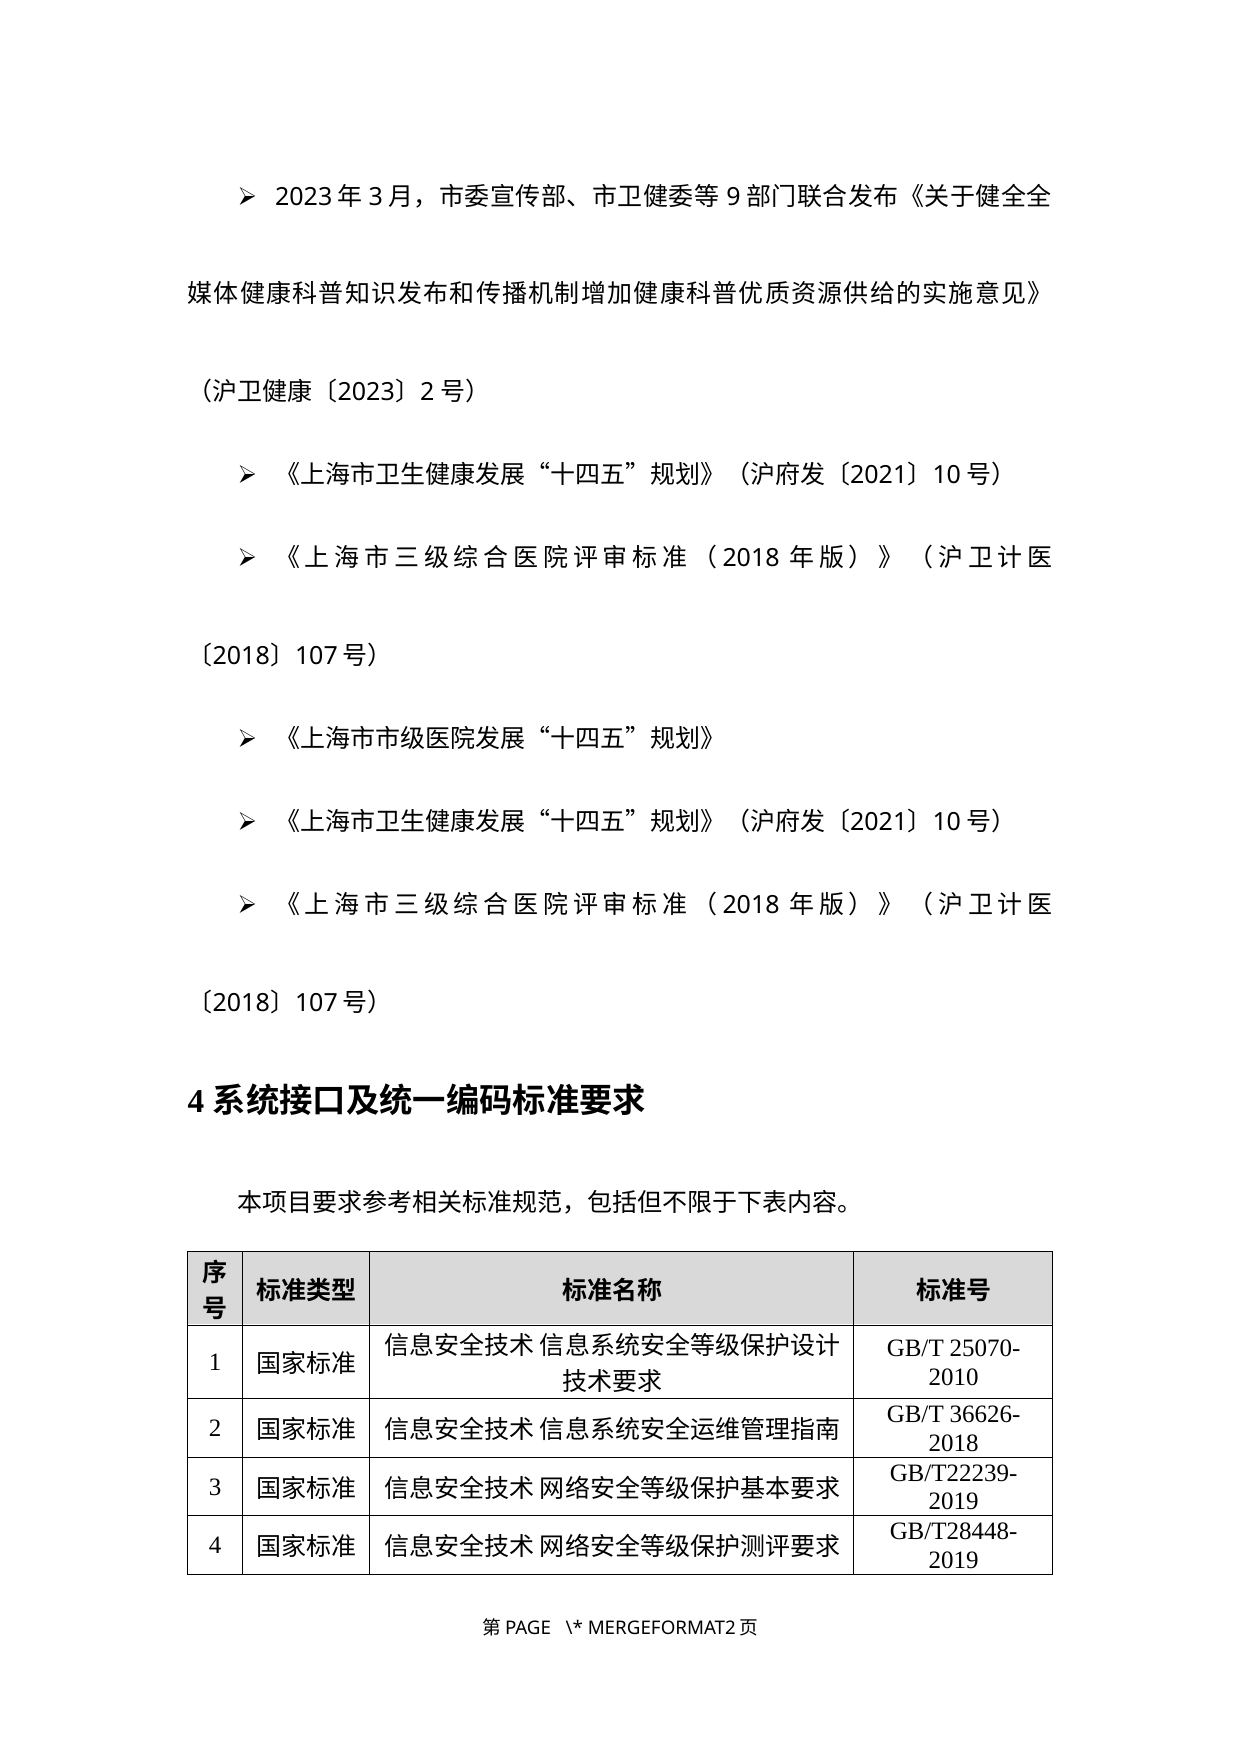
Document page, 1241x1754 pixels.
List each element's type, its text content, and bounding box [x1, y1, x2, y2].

table_cell 国家标准 [243, 1516, 369, 1574]
text 《上海市市级医院发展“十四五”规划》 [187, 704, 1053, 769]
table_header 标准类型 [243, 1252, 369, 1324]
text 2023年3月，市委宣传部、市卫健委等9部门联合发布《关于健全全媒体健康科普知识发布和传播机制增加健康科普优质资源供给的实施意见》（沪卫健康〔2023〕2 号） [187, 162, 1053, 422]
table_cell 国家标准 [243, 1458, 369, 1515]
table_cell 信息安全技术 网络安全等级保护测评要求 [370, 1516, 853, 1574]
table_cell 4 [188, 1516, 242, 1574]
table_cell GB/T22239-2019 [854, 1458, 1052, 1515]
subtitle 系统接口及统一编码标准要求 [187, 1065, 1053, 1130]
table_cell GB/T 25070-2010 [854, 1326, 1052, 1398]
table_cell GB/T 36626-2018 [854, 1399, 1052, 1457]
text 《上海市三级综合医院评审标准（2018年版）》（沪卫计医〔2018〕107号） [187, 870, 1053, 1033]
text 本项目要求参考相关标准规范，包括但不限于下表内容。 [187, 1169, 1053, 1234]
table_cell 信息安全技术 网络安全等级保护基本要求 [370, 1458, 853, 1515]
text 《上海市卫生健康发展“十四五”规划》（沪府发〔2021〕10号） [187, 787, 1053, 852]
table_cell 信息安全技术 信息系统安全等级保护设计技术要求 [370, 1326, 853, 1398]
table_header 标准名称 [370, 1252, 853, 1324]
table_cell 信息安全技术 信息系统安全运维管理指南 [370, 1399, 853, 1457]
table_cell 2 [188, 1399, 242, 1457]
table_cell 国家标准 [243, 1326, 369, 1398]
table_header 标准号 [854, 1252, 1052, 1324]
table_cell 国家标准 [243, 1399, 369, 1457]
table_cell GB/T28448-2019 [854, 1516, 1052, 1574]
table_header 序号 [188, 1252, 242, 1324]
text 《上海市三级综合医院评审标准（2018年版）》（沪卫计医〔2018〕107号） [187, 523, 1053, 686]
table_cell 3 [188, 1458, 242, 1515]
text 《上海市卫生健康发展“十四五”规划》（沪府发〔2021〕10号） [187, 440, 1053, 505]
table_cell 1 [188, 1326, 242, 1398]
